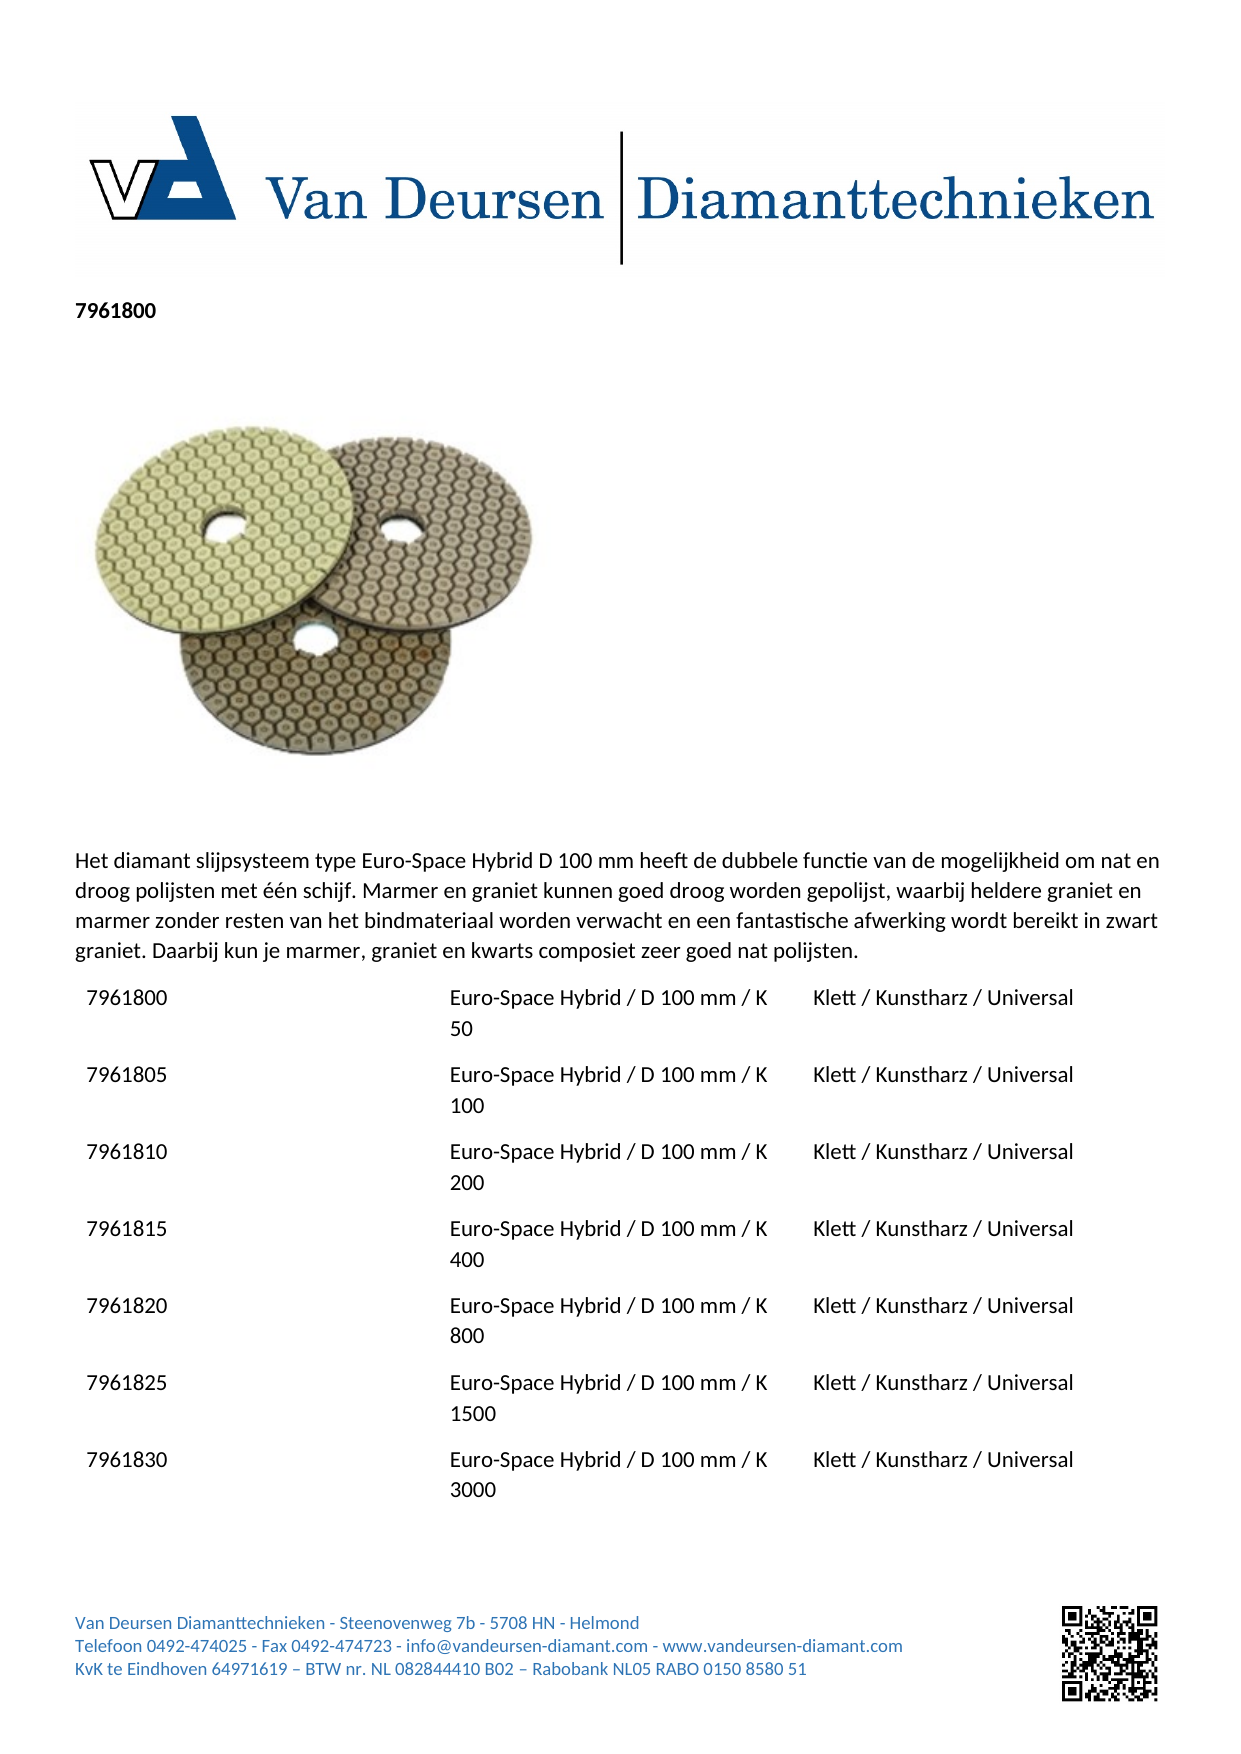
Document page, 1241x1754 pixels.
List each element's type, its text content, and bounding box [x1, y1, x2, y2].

table_cell Klett / Kunstharz / Universal [802, 1369, 1165, 1445]
table_cell Klett / Kunstharz / Universal [802, 1445, 1165, 1522]
table_cell Euro-Space Hybrid / D 100 mm / K 1500 [438, 1369, 802, 1445]
table_cell Euro-Space Hybrid / D 100 mm / K 800 [438, 1291, 802, 1368]
table_cell Klett / Kunstharz / Universal [802, 1291, 1165, 1368]
text Het diamant slijpsysteem type Euro-Space Hybrid D 100 mm heeft de dubbele functie van de mogelijkheid om nat en droog polijsten met één schijf. Marmer en graniet kunnen goed droog worden gepolijst, waarbij heldere graniet en marmer zonder resten van het bindmateriaal worden verwacht en een fantastische afwerking wordt bereikt in zwart graniet. Daarbij kun je marmer, graniet en kwarts composiet zeer goed nat polijsten. [75, 846, 1165, 965]
table_cell Euro-Space Hybrid / D 100 mm / K 3000 [438, 1445, 802, 1522]
table_cell Euro-Space Hybrid / D 100 mm / K 200 [438, 1138, 802, 1214]
table_cell Klett / Kunstharz / Universal [802, 1061, 1165, 1137]
table_cell 7961825 [75, 1369, 438, 1445]
table_cell 7961815 [75, 1215, 438, 1291]
text 7961800 [75, 296, 1165, 324]
table_cell 7961810 [75, 1138, 438, 1214]
table_cell Euro-Space Hybrid / D 100 mm / K 100 [438, 1061, 802, 1137]
table_cell Klett / Kunstharz / Universal [802, 1215, 1165, 1291]
table_cell 7961805 [75, 1061, 438, 1137]
table_cell 7961830 [75, 1445, 438, 1522]
picture [75, 101, 1166, 277]
table_header Klett / Kunstharz / Universal [802, 984, 1165, 1061]
picture [1059, 1603, 1160, 1704]
table_cell Euro-Space Hybrid / D 100 mm / K 400 [438, 1215, 802, 1291]
table_cell 7961820 [75, 1291, 438, 1368]
table_cell Klett / Kunstharz / Universal [802, 1138, 1165, 1214]
table_header Euro-Space Hybrid / D 100 mm / K 50 [438, 984, 802, 1061]
table_header 7961800 [75, 984, 438, 1061]
